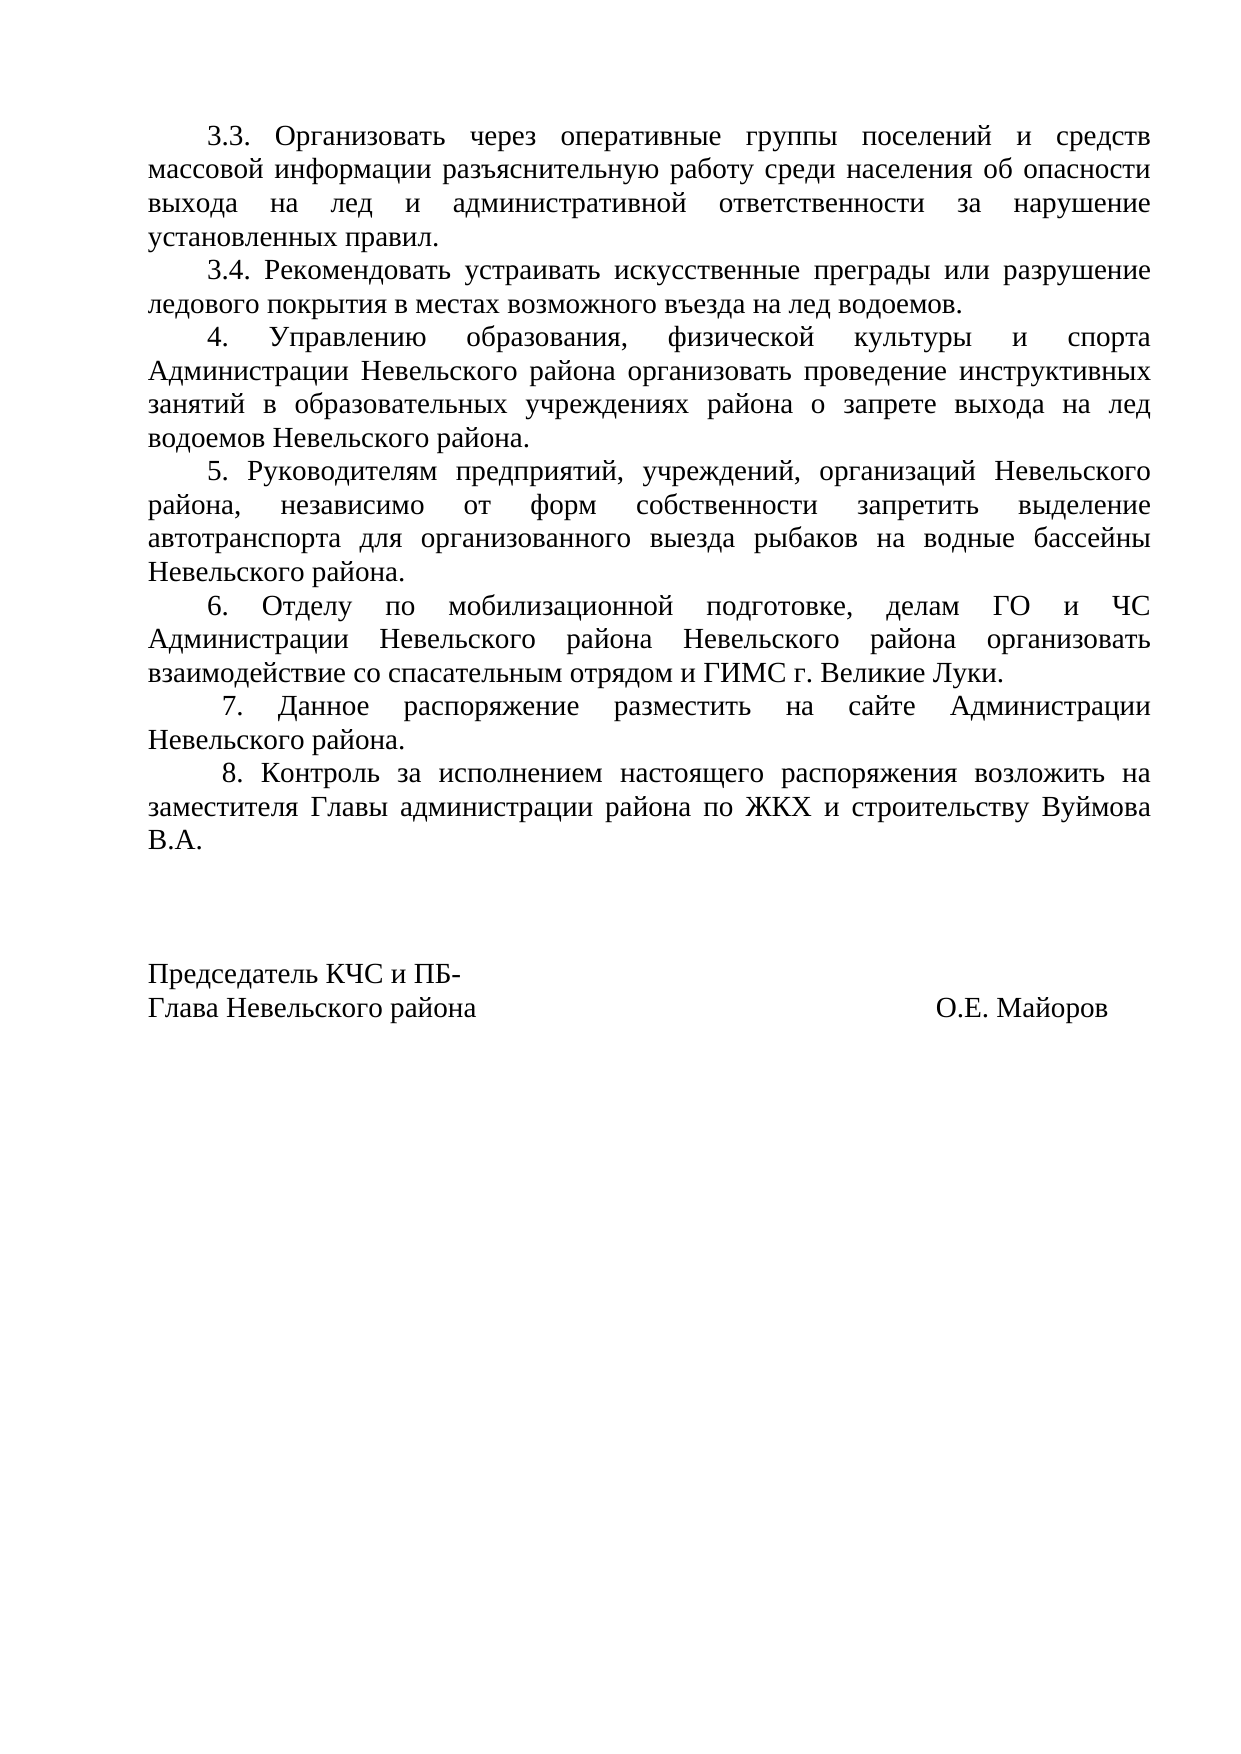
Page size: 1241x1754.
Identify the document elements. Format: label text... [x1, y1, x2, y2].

text 4. Управлению образования, физической культуры и спорта Администрации Невельского района организовать проведение инструктивных занятий в образовательных учреждениях района о запрете выхода на лед водоемов Невельского района. [148, 319, 1152, 453]
text 8. Контроль за исполнением настоящего распоряжения возложить на заместителя Главы администрации района по ЖКХ и строительству Вуймова В.А. [148, 755, 1152, 856]
text 5. Руководителям предприятий, учреждений, организаций Невельского района, независимо от форм собственности запретить выделение автотранспорта для организованного выезда рыбаков на водные бассейны Невельского района. [148, 453, 1152, 588]
text Председатель КЧС и ПБ- [148, 957, 1152, 990]
text 7. Данное распоряжение разместить на сайте Администрации Невельского района. [148, 688, 1152, 755]
text 3.3. Организовать через оперативные группы поселений и средств массовой информации разъяснительную работу среди населения об опасности выхода на лед и административной ответственности за нарушение установленных правил. [148, 118, 1152, 252]
text Глава Невельского района О.Е. Майоров [148, 990, 1152, 1024]
text 6. Отделу по мобилизационной подготовке, делам ГО и ЧС Администрации Невельского района Невельского района организовать взаимодействие со спасательным отрядом и ГИМС г. Великие Луки. [148, 588, 1152, 688]
text 3.4. Рекомендовать устраивать искусственные преграды или разрушение ледового покрытия в местах возможного въезда на лед водоемов. [148, 252, 1152, 319]
